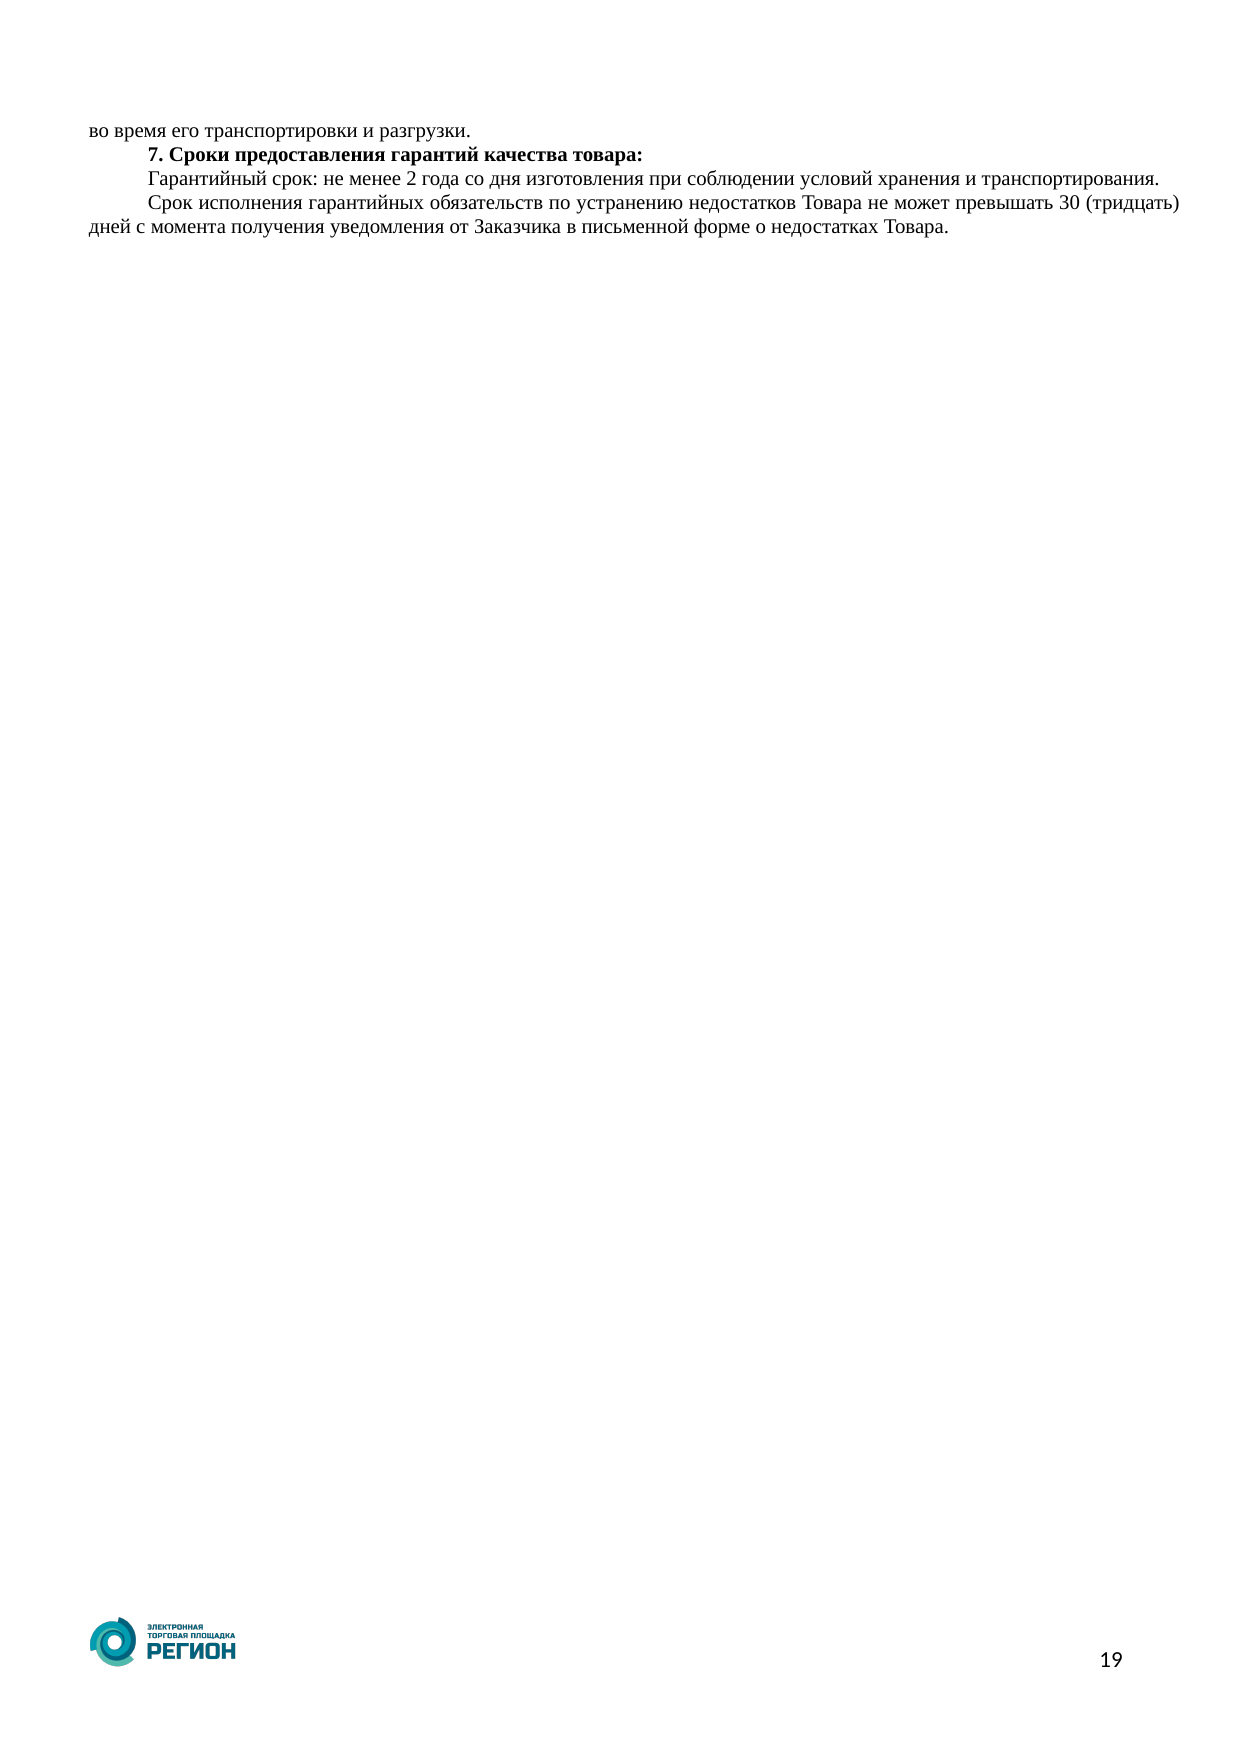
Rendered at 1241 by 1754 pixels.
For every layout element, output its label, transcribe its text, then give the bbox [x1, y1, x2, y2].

text Гарантийный срок: не менее 2 года со дня изготовления при соблюдении условий хранения и транспортирования. [89, 166, 1181, 190]
picture [88, 1616, 237, 1668]
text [89, 118, 1181, 142]
text 7. Сроки предоставления гарантий качества товара: [89, 142, 1181, 166]
text Срок исполнения гарантийных обязательств по устранению недостатков Товара не может превышать 30 (тридцать) дней с момента получения уведомления от Заказчика в письменной форме о недостатках Товара. [89, 190, 1181, 238]
